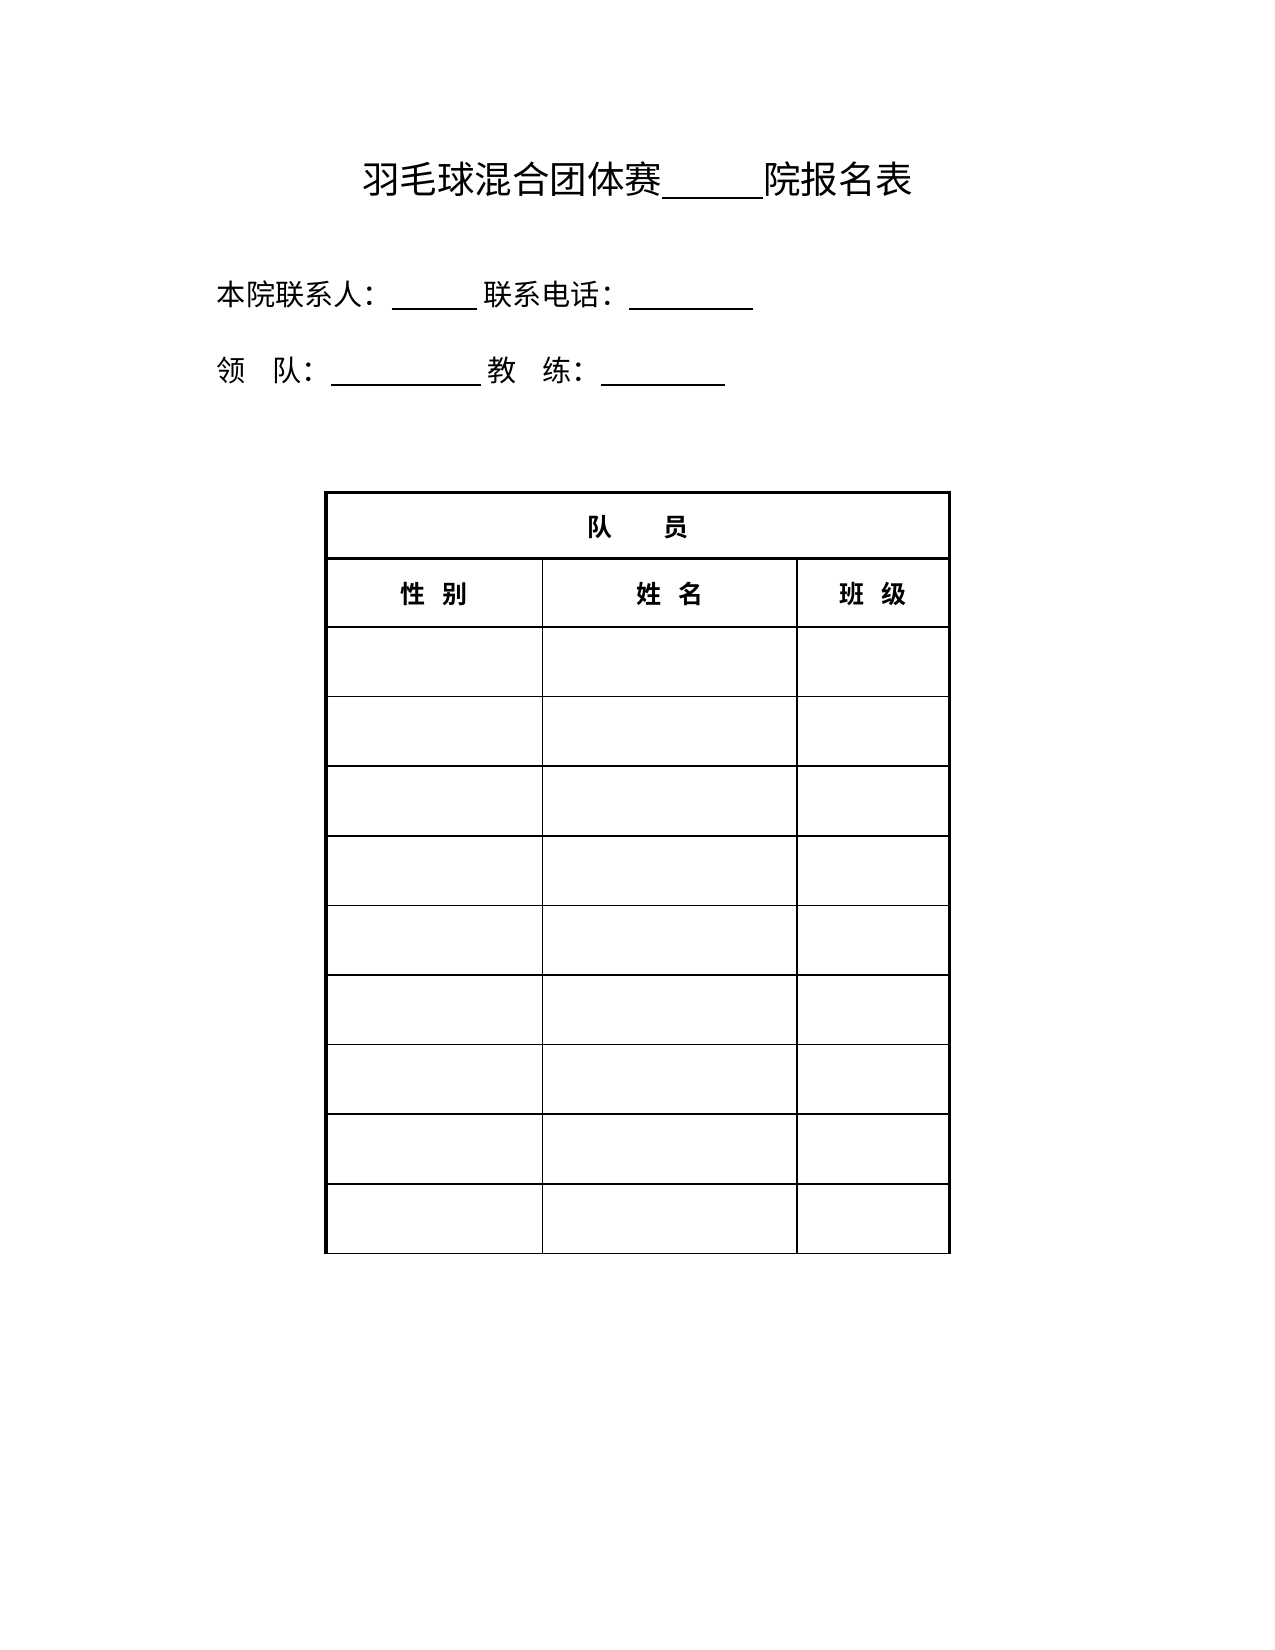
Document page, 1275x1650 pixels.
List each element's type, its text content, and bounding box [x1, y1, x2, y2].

table_cell [798, 1115, 948, 1183]
table_cell [328, 697, 542, 765]
table_cell [543, 697, 796, 765]
table_header 队 员 [328, 494, 948, 557]
table_cell [543, 906, 796, 974]
table_cell [798, 906, 948, 974]
table_cell [328, 837, 542, 904]
table_cell 班 级 [798, 560, 948, 626]
table_cell [798, 976, 948, 1044]
table_cell [543, 976, 796, 1044]
table_cell [328, 1045, 542, 1113]
text 羽毛球混合团体赛 院报名表 [187, 150, 1087, 204]
table_cell [543, 767, 796, 835]
table_cell [798, 697, 948, 765]
text 本院联系人： 联系电话： [187, 272, 1087, 314]
table_cell [798, 837, 948, 904]
table_cell 姓 名 [543, 560, 796, 626]
table_cell [328, 1185, 542, 1252]
text 领 队： 教 练： [187, 348, 1087, 390]
table_cell [328, 628, 542, 696]
table_cell [543, 837, 796, 904]
table_cell [543, 628, 796, 696]
table_cell [798, 1045, 948, 1113]
table_cell [543, 1115, 796, 1183]
table_cell [328, 976, 542, 1044]
table_cell [798, 767, 948, 835]
table_cell [543, 1045, 796, 1113]
table_cell [328, 1115, 542, 1183]
table_cell 性 别 [328, 560, 542, 626]
table_cell [328, 906, 542, 974]
table_cell [798, 628, 948, 696]
table_cell [543, 1185, 796, 1252]
table_cell [798, 1185, 948, 1252]
table_cell [328, 767, 542, 835]
